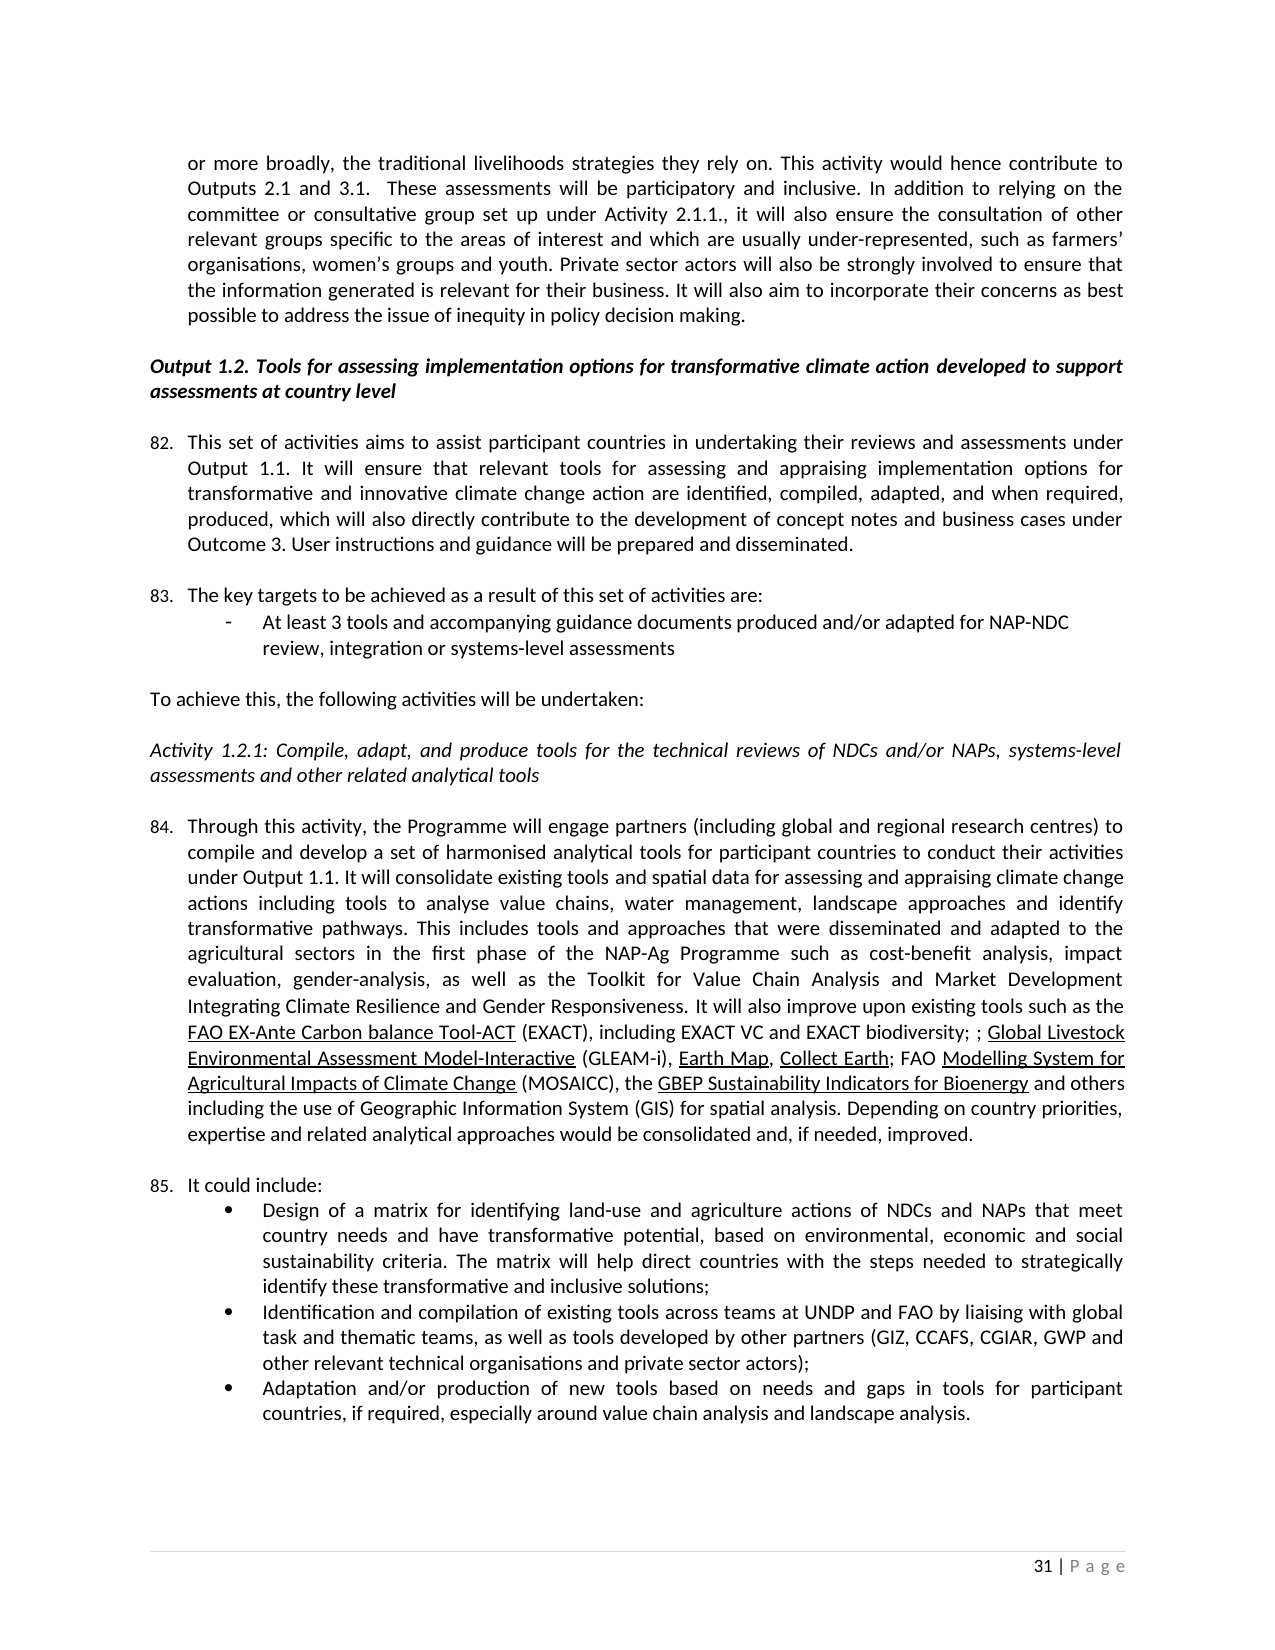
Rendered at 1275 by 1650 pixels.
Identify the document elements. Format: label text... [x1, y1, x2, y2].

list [150, 150, 1125, 328]
text Output 1.2. Tools for assessing implementation options for transformative climate action developed to support assessments at country level [150, 353, 1125, 404]
text Activity 1.2.1: Compile, adapt, and produce tools for the technical reviews of NDCs and/or NAPs, systems-level assessments and other related analytical tools [150, 737, 1125, 788]
list Adaptation and/or production of new tools based on needs and gaps in tools for participant countries, if required, especially around value chain analysis and landscape analysis. [225, 1375, 1125, 1426]
list This set of activities aims to assist participant countries in undertaking their reviews and assessments under Output 1.1. It will ensure that relevant tools for assessing and appraising implementation options for transformative and innovative climate change action are identified, compiled, adapted, and when required, produced, which will also directly contribute to the development of concept notes and business cases under Outcome 3. User instructions and guidance will be prepared and disseminated. [150, 429, 1125, 557]
text To achieve this, the following activities will be undertaken: [150, 686, 1125, 712]
list Through this activity, the Programme will engage partners (including global and regional research centres) to compile and develop a set of harmonised analytical tools for participant countries to conduct their activities under Output 1.1. It will consolidate existing tools and spatial data for assessing and appraising climate change actions including tools to analyse value chains, water management, landscape approaches and identify transformative pathways. This includes tools and approaches that were disseminated and adapted to the agricultural sectors in the first phase of the NAP-Ag Programme such as cost-benefit analysis, impact evaluation, gender-analysis, as well as the Toolkit for Value Chain Analysis and Market Development Integrating Climate Resilience and Gender Responsiveness. It will also improve upon existing tools such as the FAO EX-Ante Carbon balance Tool-ACT (EXACT), including EXACT VC and EXACT biodiversity; ; Global Livestock Environmental Assessment Model-Interactive (GLEAM-i), Earth Map, Collect Earth; FAO Modelling System for Agricultural Impacts of Climate Change (MOSAICC), the GBEP Sustainability Indicators for Bioenergy and others including the use of Geographic Information System (GIS) for spatial analysis. Depending on country priorities, expertise and related analytical approaches would be consolidated and, if needed, improved. [150, 813, 1125, 1146]
list Design of a matrix for identifying land-use and agriculture actions of NDCs and NAPs that meet country needs and have transformative potential, based on environmental, economic and social sustainability criteria. The matrix will help direct countries with the steps needed to strategically identify these transformative and inclusive solutions; [225, 1197, 1125, 1299]
list At least 3 tools and accompanying guidance documents produced and/or adapted for NAP-NDC review, integration or systems-level assessments [225, 607, 1125, 661]
list The key targets to be achieved as a result of this set of activities are: [150, 582, 1125, 607]
list Identification and compilation of existing tools across teams at UNDP and FAO by liaising with global task and thematic teams, as well as tools developed by other partners (GIZ, CCAFS, CGIAR, GWP and other relevant technical organisations and private sector actors); [225, 1299, 1125, 1375]
list It could include: [150, 1172, 1125, 1197]
